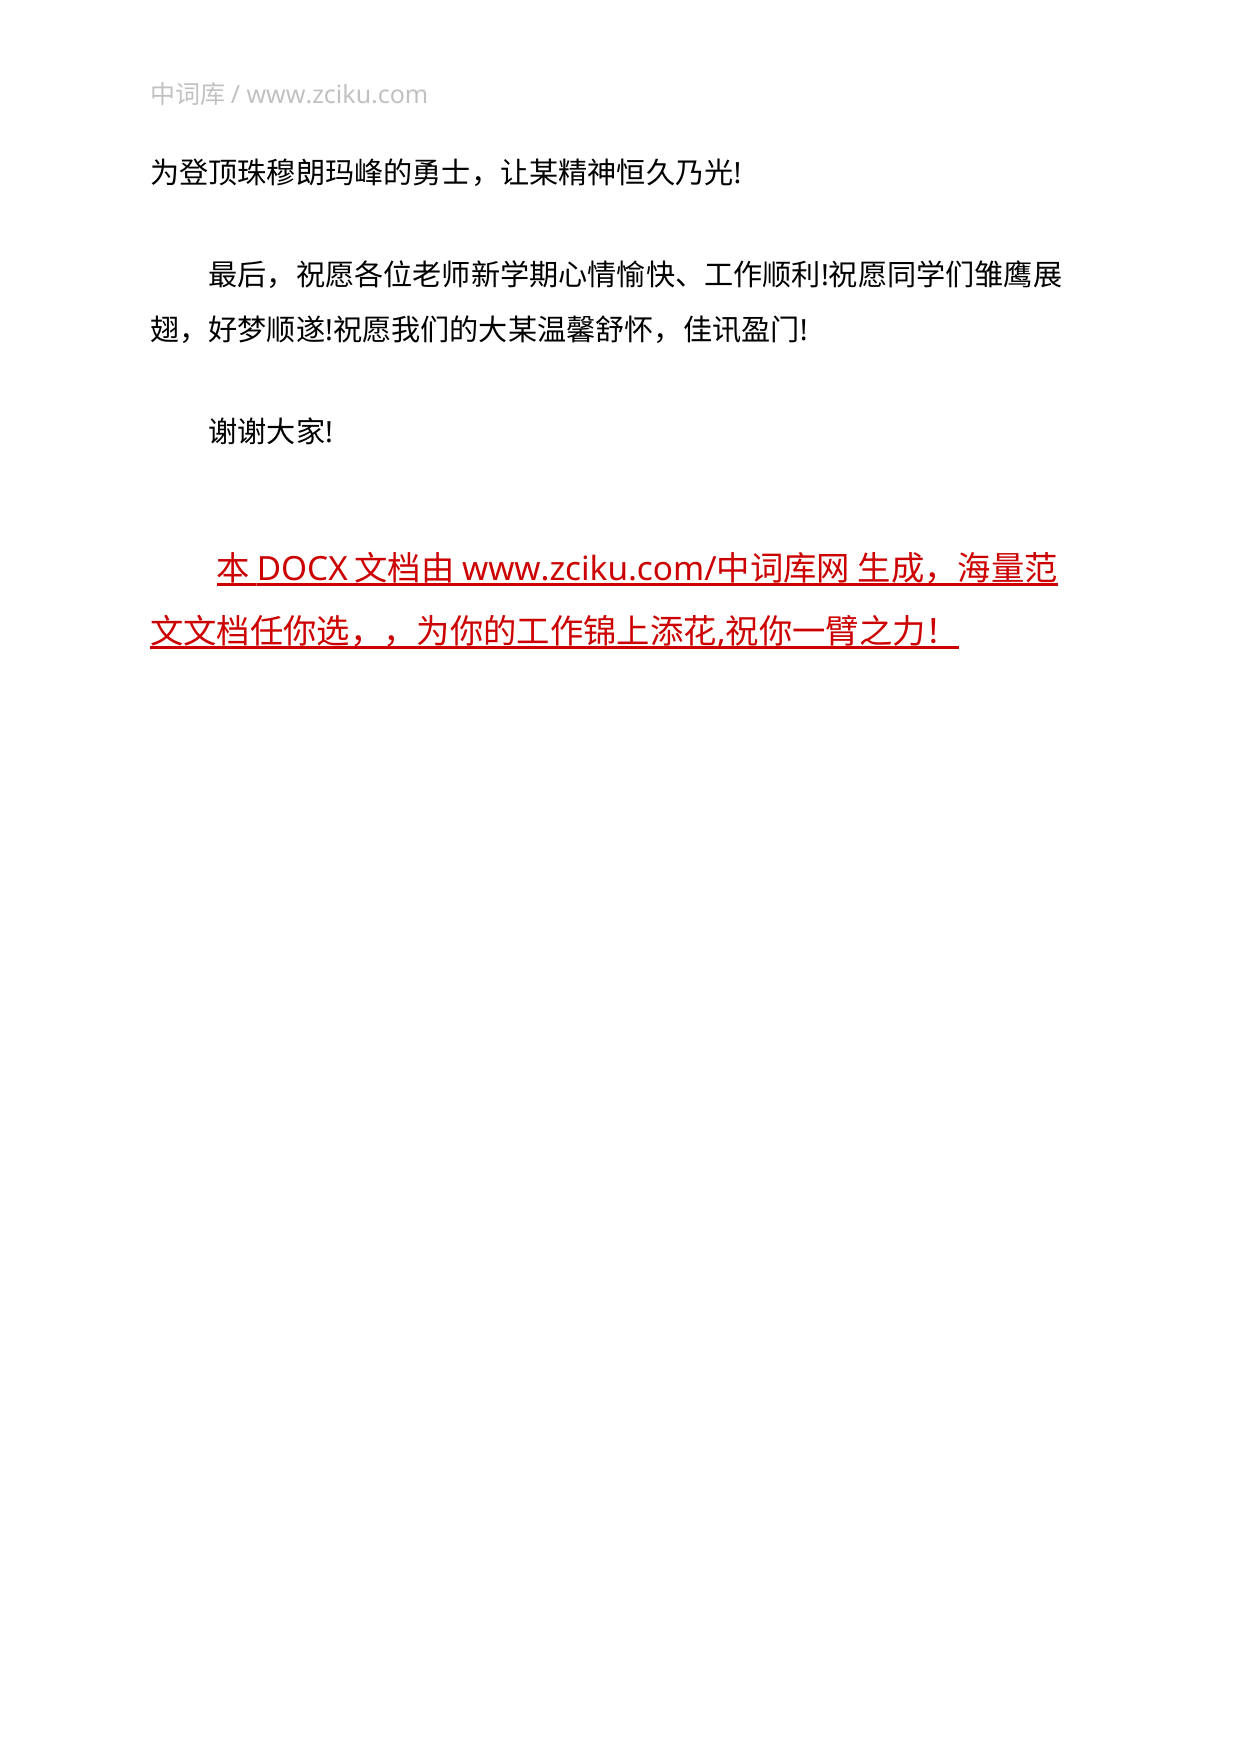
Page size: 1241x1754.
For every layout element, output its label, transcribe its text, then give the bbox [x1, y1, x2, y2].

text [150, 150, 1090, 192]
text 最后，祝愿各位老师新学期心情愉快、工作顺利!祝愿同学们雏鹰展翅，好梦顺遂!祝愿我们的大某温馨舒怀，佳讯盈门! [150, 252, 1090, 349]
text 谢谢大家! [150, 409, 1090, 451]
text 本DOCX文档由 www.zciku.com/中词库网 生成，海量范文文档任你选，，为你的工作锦上添花,祝你一臂之力！ [150, 542, 1090, 653]
